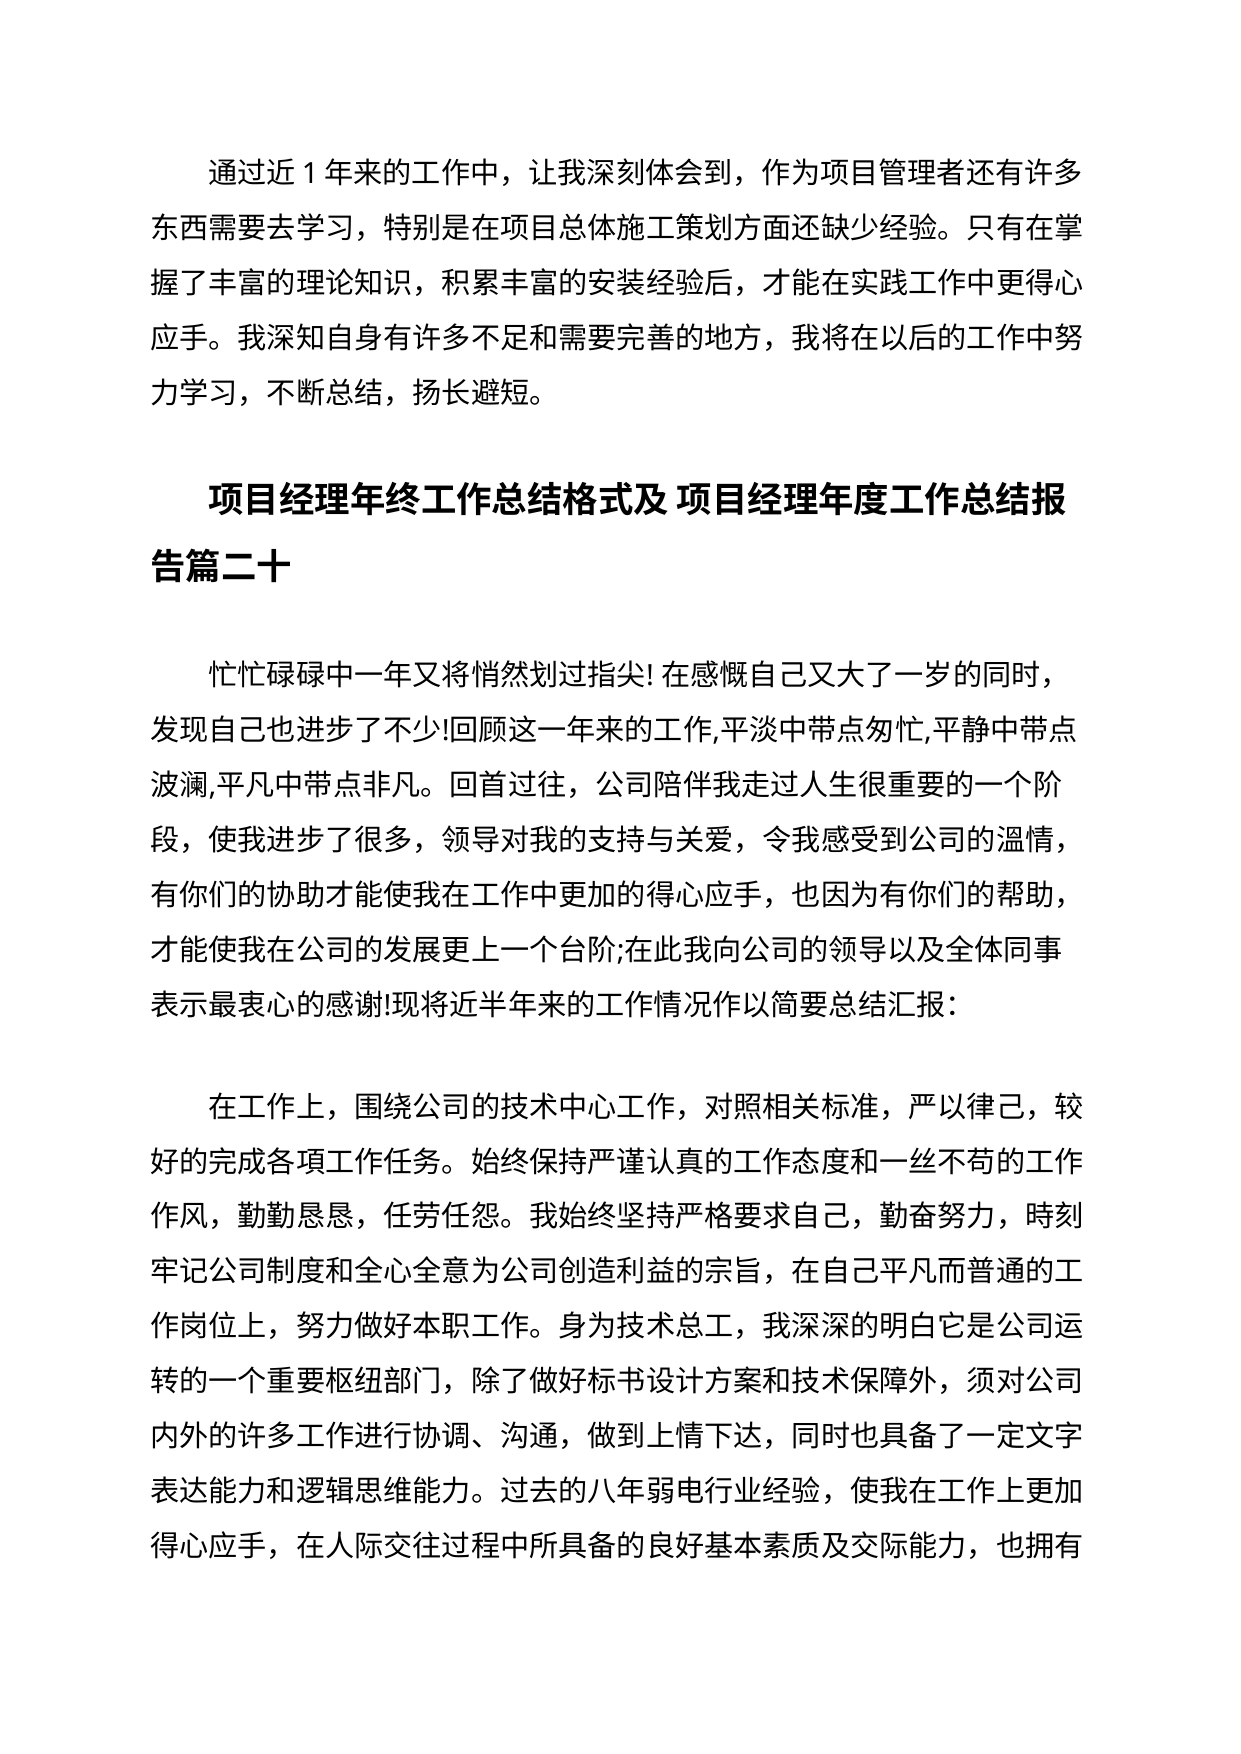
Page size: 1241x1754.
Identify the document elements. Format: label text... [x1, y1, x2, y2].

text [150, 1083, 1090, 1565]
text 项目经理年终工作总结格式及 项目经理年度工作总结报告篇二十 [150, 471, 1090, 589]
text 通过近1年来的工作中，让我深刻体会到，作为项目管理者还有许多东西需要去学习，特别是在项目总体施工策划方面还缺少经验。只有在掌握了丰富的理论知识，积累丰富的安装经验后，才能在实践工作中更得心应手。我深知自身有许多不足和需要完善的地方，我将在以后的工作中努力学习，不断总结，扬长避短。 [150, 150, 1090, 412]
text 忙忙碌碌中一年又将悄然划过指尖! 在感慨自己又大了一岁的同时，发现自己也进步了不少!回顾这一年来的工作,平淡中带点匆忙,平静中带点波澜,平凡中带点非凡。回首过往，公司陪伴我走过人生很重要的一个阶段，使我进步了很多，领导对我的支持与关爱，令我感受到公司的溫情，有你们的协助才能使我在工作中更加的得心应手，也因为有你们的帮助，才能使我在公司的发展更上一个台阶;在此我向公司的领导以及全体同事表示最衷心的感谢!现将近半年来的工作情况作以简要总结汇报： [150, 651, 1090, 1024]
